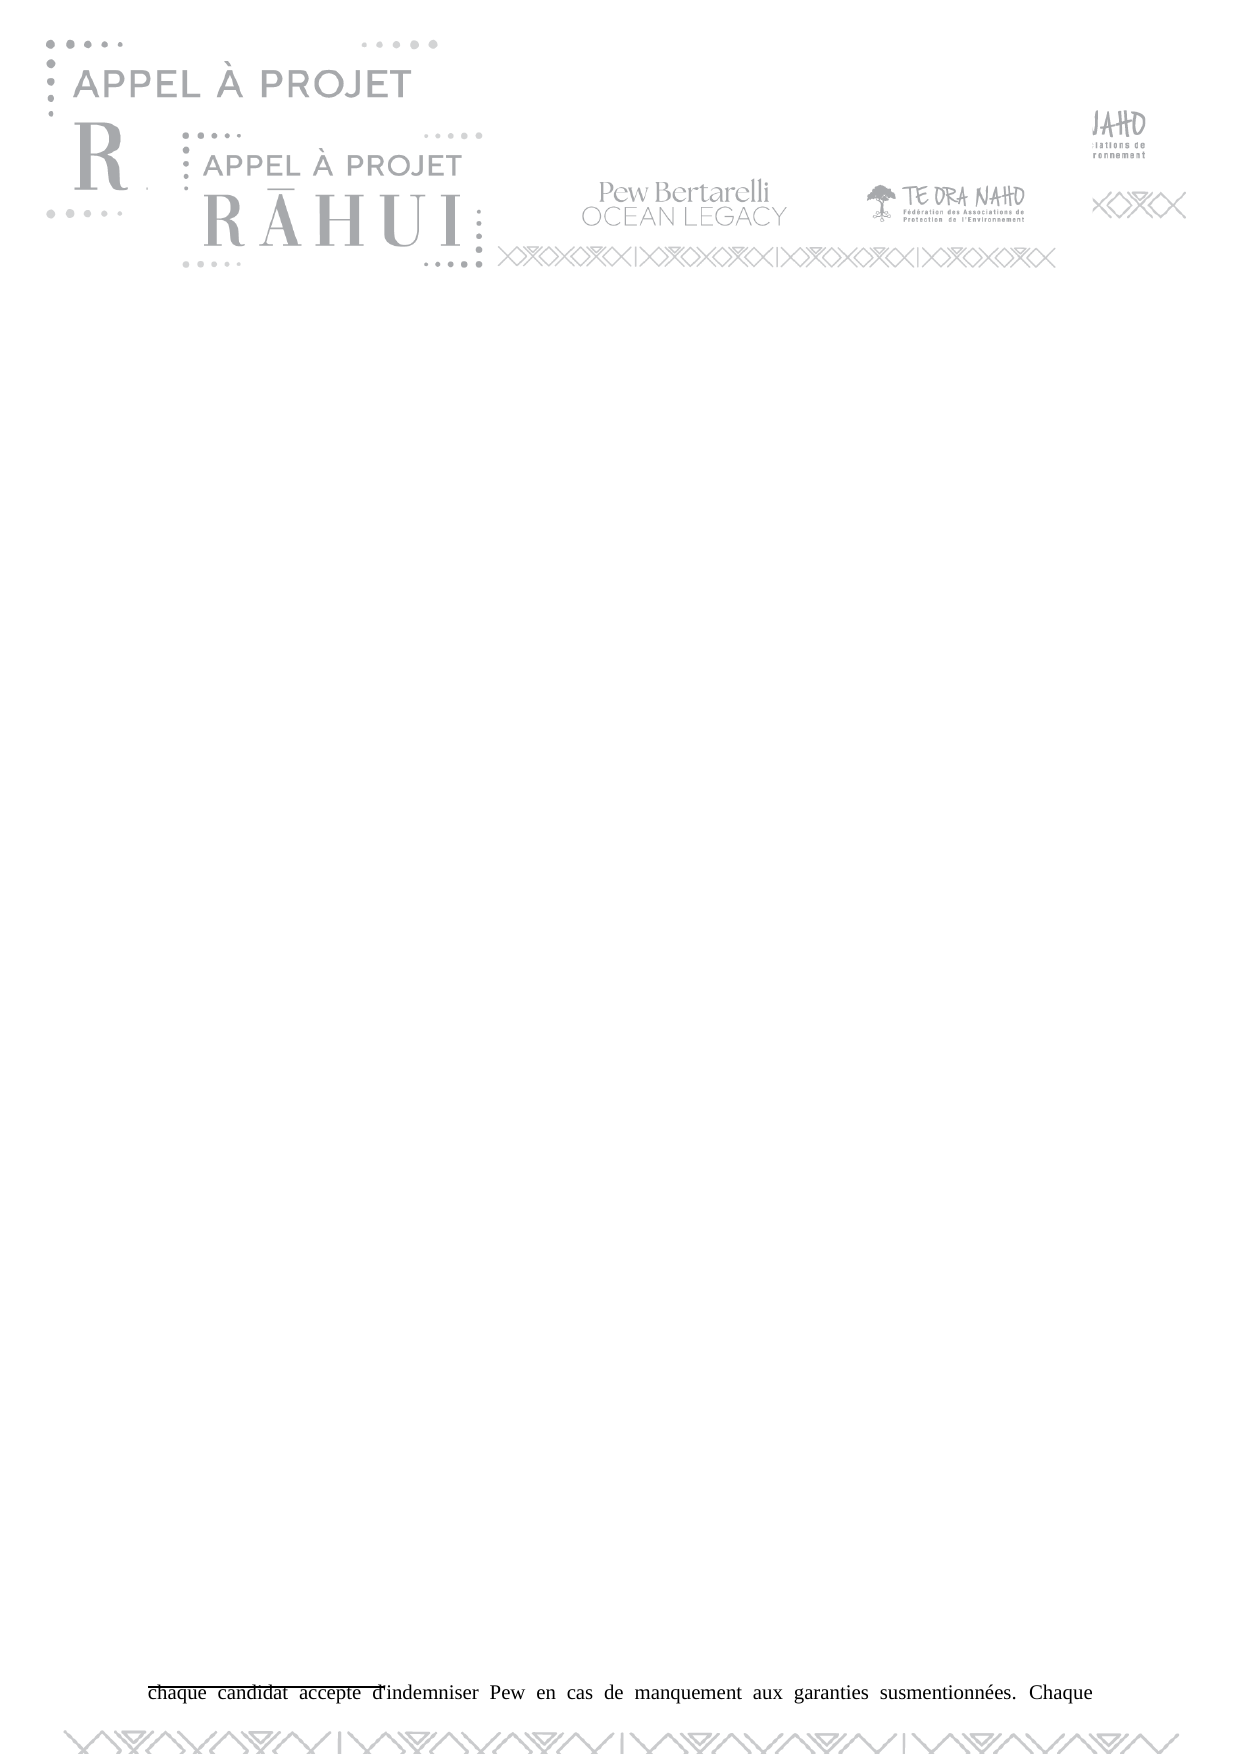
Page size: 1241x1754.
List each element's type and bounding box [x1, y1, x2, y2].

picture [28, 1709, 1213, 1754]
picture [0, 0, 1235, 1359]
